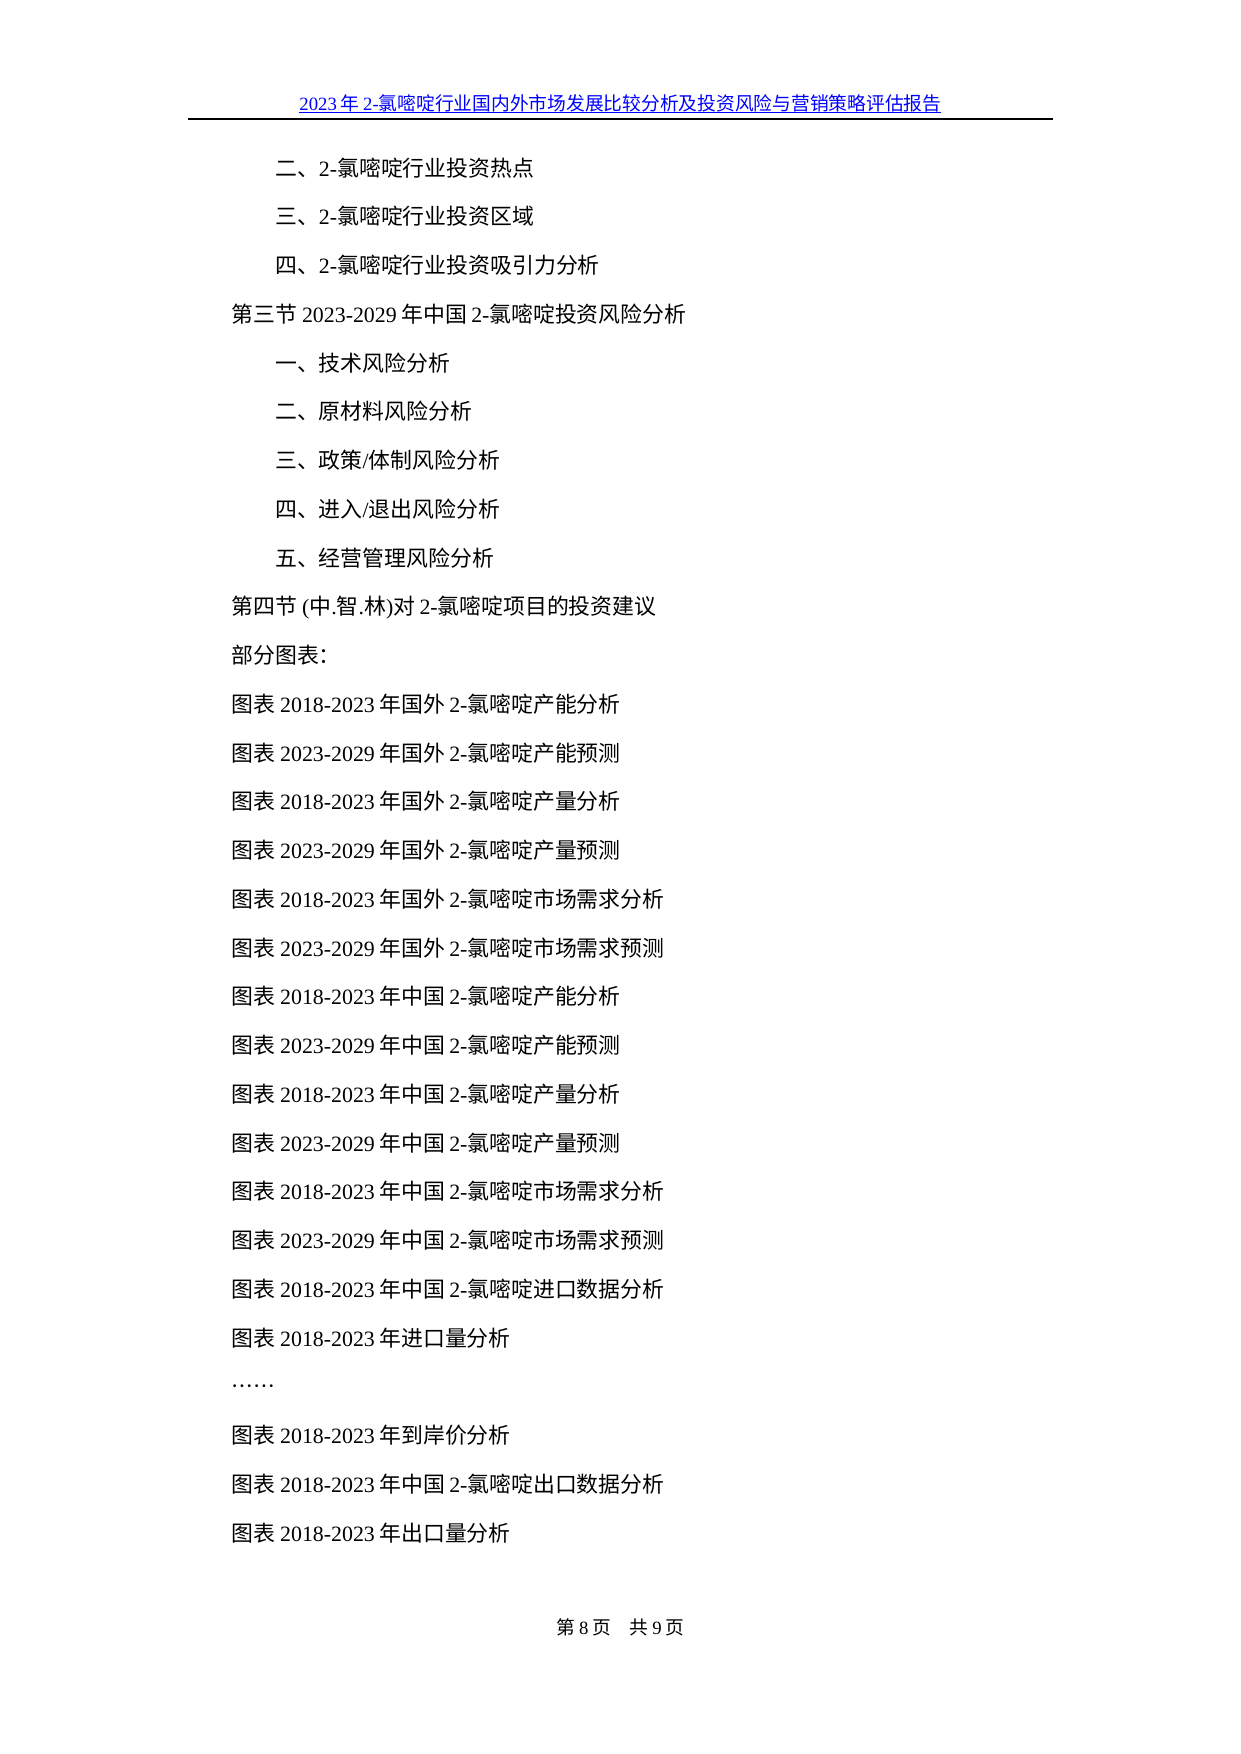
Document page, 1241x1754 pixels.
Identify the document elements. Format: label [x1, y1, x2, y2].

text [187, 150, 1053, 1548]
